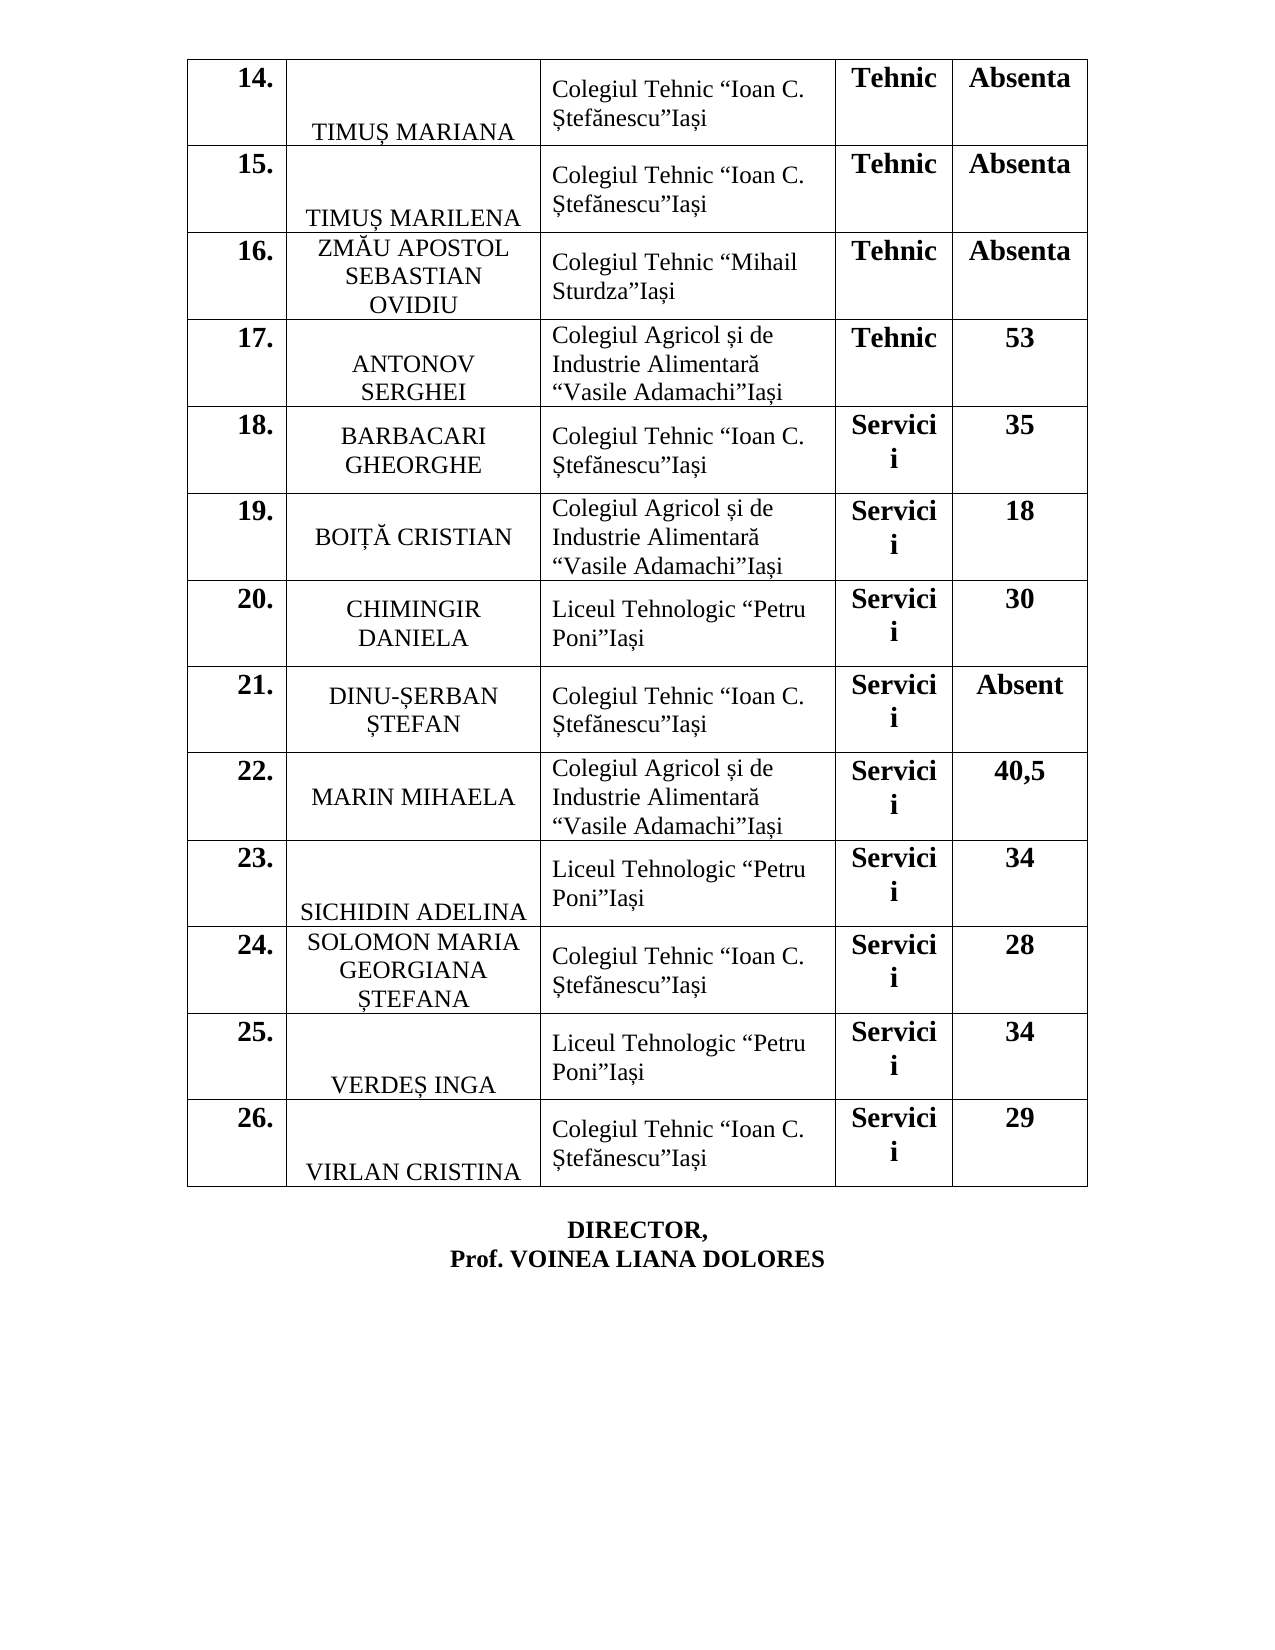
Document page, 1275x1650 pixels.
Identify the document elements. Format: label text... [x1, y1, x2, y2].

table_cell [541, 60, 835, 145]
table_cell SOLOMON MARIA GEORGIANA ȘTEFANA [287, 927, 540, 1013]
table_cell [188, 667, 286, 752]
table_cell TIMUȘ MARILENA [287, 146, 540, 232]
table_cell VIRLAN CRISTINA [287, 1100, 540, 1186]
table_cell Absenta [953, 146, 1087, 232]
table_cell Servicii [836, 753, 952, 839]
table_cell 40,5 [953, 753, 1087, 839]
table_cell SICHIDIN ADELINA [287, 841, 540, 926]
table_cell [188, 320, 286, 406]
table_cell Colegiul Agricol și de Industrie Alimentară “Vasile Adamachi”Iași [541, 320, 835, 406]
table_cell Colegiul Tehnic “Ioan C. Ștefănescu”Iași [541, 407, 835, 492]
table_cell [188, 927, 286, 1013]
table_cell Servicii [836, 1014, 952, 1099]
table_cell Colegiul Agricol și de Industrie Alimentară “Vasile Adamachi”Iași [541, 494, 835, 580]
table_cell Tehnic [836, 320, 952, 406]
table_cell ANTONOV SERGHEI [287, 320, 540, 406]
table_cell Colegiul Tehnic “Ioan C. Ștefănescu”Iași [541, 927, 835, 1013]
table_cell [188, 1014, 286, 1099]
table_cell Tehnic [836, 233, 952, 319]
table_cell DINU-ȘERBAN ȘTEFAN [287, 667, 540, 752]
table_cell BARBACARI GHEORGHE [287, 407, 540, 492]
table_cell Colegiul Tehnic “Ioan C. Ștefănescu”Iași [541, 1100, 835, 1186]
table_cell [188, 494, 286, 580]
table_cell BOIȚĂ CRISTIAN [287, 494, 540, 580]
table_cell Servicii [836, 841, 952, 926]
table_cell 34 [953, 1014, 1087, 1099]
table_cell 30 [953, 581, 1087, 666]
table_cell CHIMINGIR DANIELA [287, 581, 540, 666]
table_cell Servicii [836, 1100, 952, 1186]
table_cell [188, 407, 286, 492]
table_cell [188, 233, 286, 319]
table_cell [188, 60, 286, 145]
table_cell Colegiul Agricol și de Industrie Alimentară “Vasile Adamachi”Iași [541, 753, 835, 839]
table_cell Servicii [836, 667, 952, 752]
text Prof. VOINEA LIANA DOLORES [187, 1244, 1088, 1273]
text DIRECTOR, [187, 1215, 1088, 1244]
table_cell Liceul Tehnologic “Petru Poni”Iași [541, 581, 835, 666]
table_cell Absenta [953, 60, 1087, 145]
table_cell 53 [953, 320, 1087, 406]
table_cell Servicii [836, 407, 952, 492]
table_cell MARIN MIHAELA [287, 753, 540, 839]
table_cell Liceul Tehnologic “Petru Poni”Iași [541, 841, 835, 926]
table_cell [188, 581, 286, 666]
table_cell Liceul Tehnologic “Petru Poni”Iași [541, 1014, 835, 1099]
table_cell Colegiul Tehnic “Ioan C. Ștefănescu”Iași [541, 667, 835, 752]
table_cell Servicii [836, 927, 952, 1013]
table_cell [541, 146, 835, 232]
table_cell Absenta [953, 233, 1087, 319]
table_cell [188, 753, 286, 839]
table_cell [188, 146, 286, 232]
table_cell Tehnic [836, 60, 952, 145]
table_cell [188, 841, 286, 926]
table_cell ZMĂU APOSTOL SEBASTIAN OVIDIU [287, 233, 540, 319]
table_cell 35 [953, 407, 1087, 492]
table_cell Colegiul Tehnic “Mihail Sturdza”Iași [541, 233, 835, 319]
table_cell VERDEȘ INGA [287, 1014, 540, 1099]
table_cell Servicii [836, 494, 952, 580]
table_cell [188, 1100, 286, 1186]
table_cell Servicii [836, 581, 952, 666]
table_cell 29 [953, 1100, 1087, 1186]
table_cell TIMUȘ MARIANA [287, 60, 540, 145]
table_cell Tehnic [836, 146, 952, 232]
table_cell 34 [953, 841, 1087, 926]
table_cell Absent [953, 667, 1087, 752]
table_cell 28 [953, 927, 1087, 1013]
table_cell 18 [953, 494, 1087, 580]
